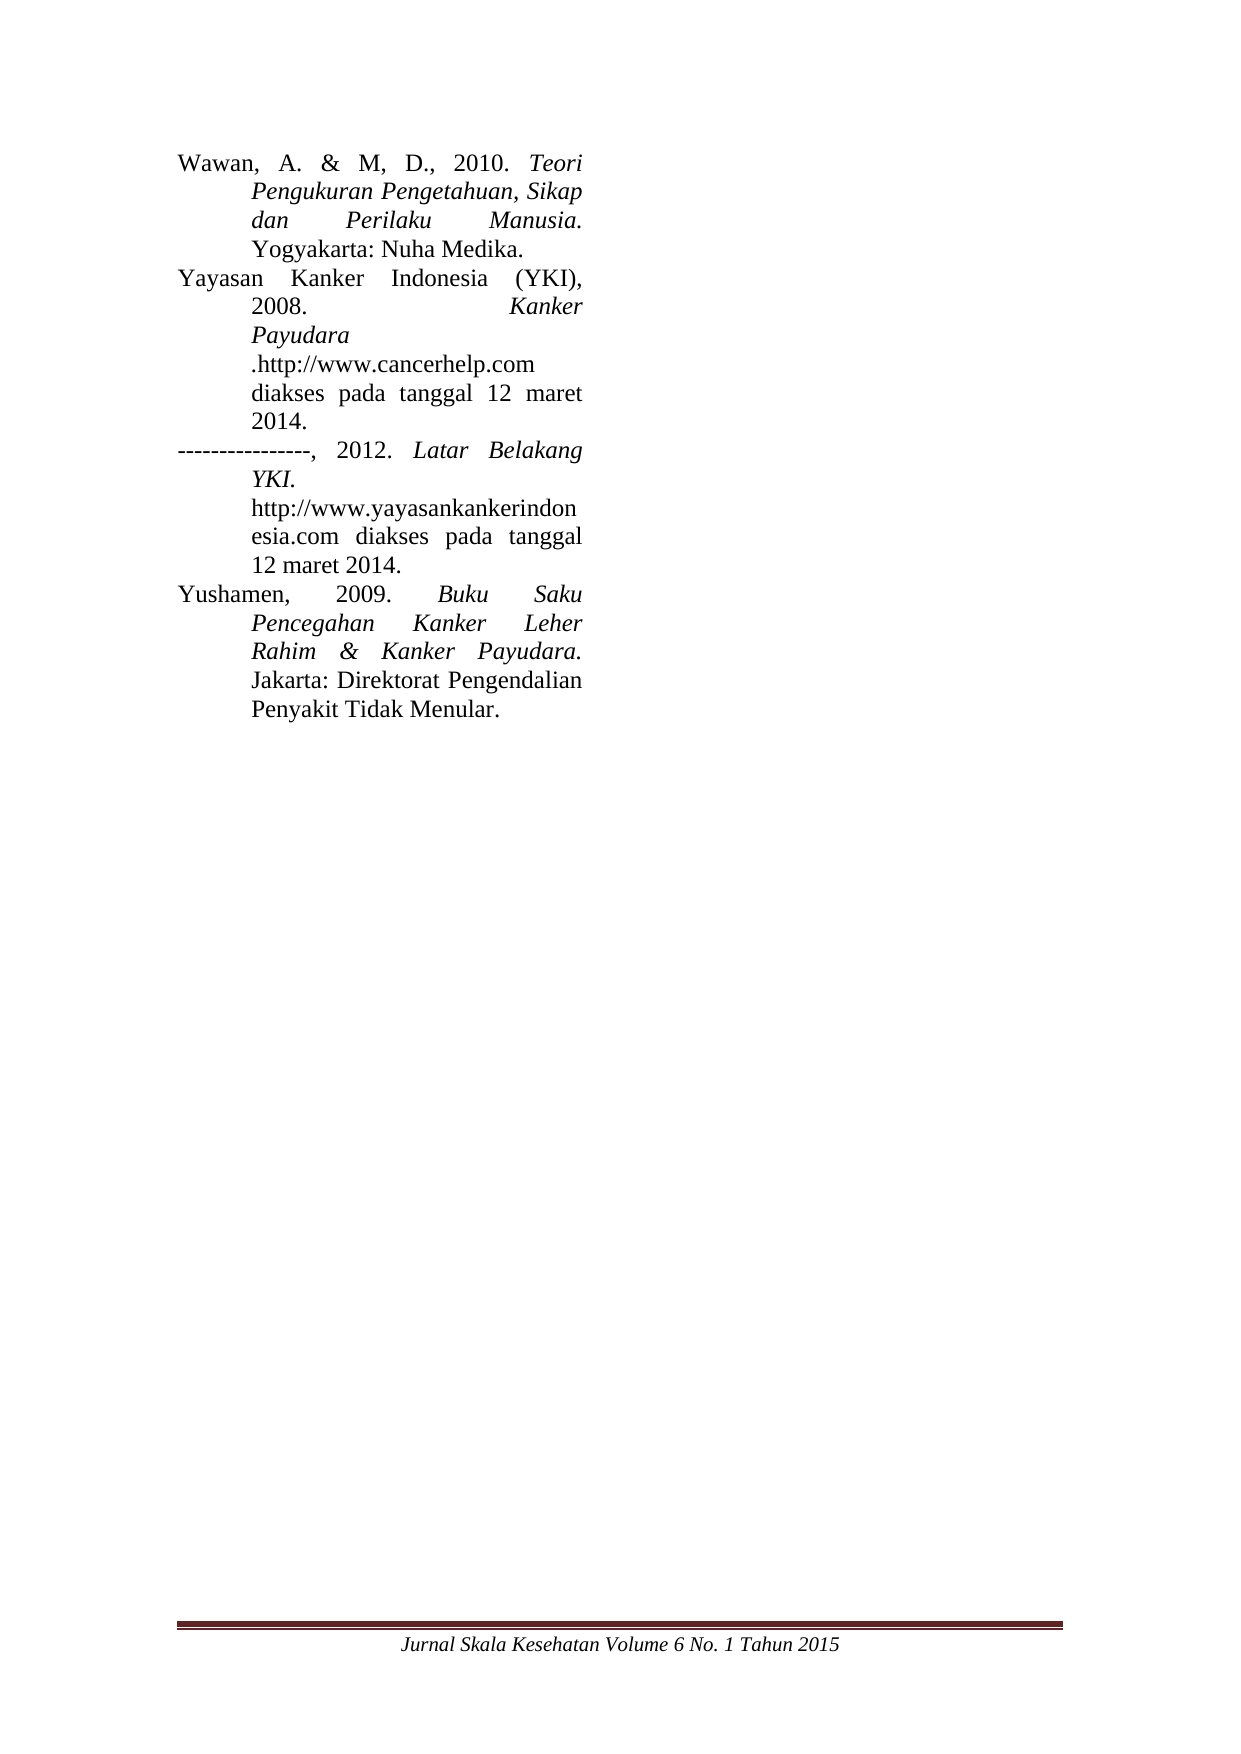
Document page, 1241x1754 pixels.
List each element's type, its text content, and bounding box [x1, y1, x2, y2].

text Yayasan Kanker Indonesia (YKI), 2008. Kanker Payudara.http://www.cancerhelp.com diakses pada tanggal 12 maret 2014. [177, 263, 583, 435]
text Wawan, A. & M, D., 2010. Teori Pengukuran Pengetahuan, Sikap dan Perilaku Manusia. Yogyakarta: Nuha Medika. [177, 148, 583, 263]
text Yushamen, 2009. Buku Saku Pencegahan Kanker Leher Rahim & Kanker Payudara. Jakarta: Direktorat Pengendalian Penyakit Tidak Menular. [177, 579, 583, 723]
text ----------------, 2012. Latar Belakang YKI. http://www.yayasankankerindonesia.com diakses pada tanggal 12 maret 2014. [177, 435, 583, 579]
